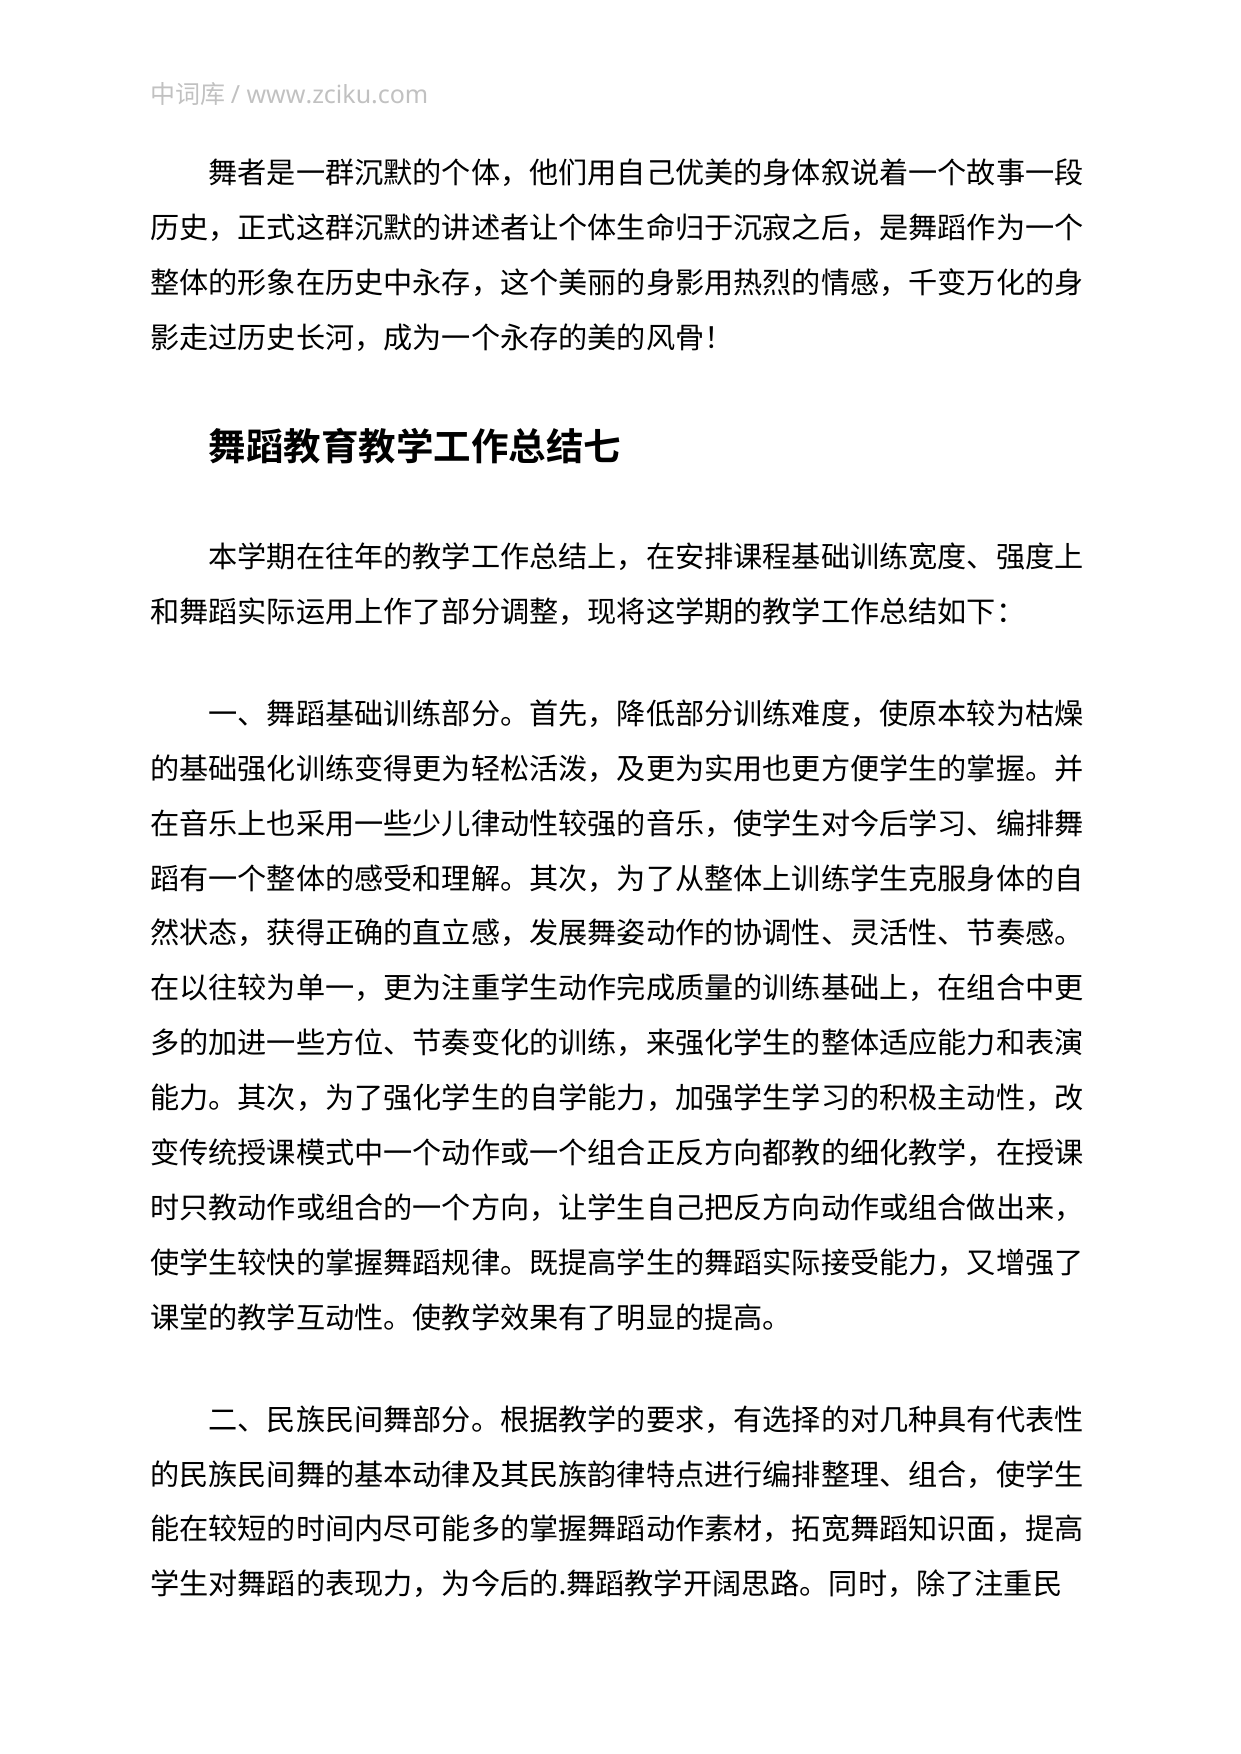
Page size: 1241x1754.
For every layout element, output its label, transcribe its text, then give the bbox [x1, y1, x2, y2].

text 本学期在往年的教学工作总结上，在安排课程基础训练宽度、强度上和舞蹈实际运用上作了部分调整，现将这学期的教学工作总结如下： [150, 534, 1090, 631]
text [150, 1396, 1090, 1603]
text 一、舞蹈基础训练部分。首先，降低部分训练难度，使原本较为枯燥的基础强化训练变得更为轻松活泼，及更为实用也更方便学生的掌握。并在音乐上也采用一些少儿律动性较强的音乐，使学生对今后学习、编排舞蹈有一个整体的感受和理解。其次，为了从整体上训练学生克服身体的自然状态，获得正确的直立感，发展舞姿动作的协调性、灵活性、节奏感。在以往较为单一，更为注重学生动作完成质量的训练基础上，在组合中更多的加进一些方位、节奏变化的训练，来强化学生的整体适应能力和表演能力。其次，为了强化学生的自学能力，加强学生学习的积极主动性，改变传统授课模式中一个动作或一个组合正反方向都教的细化教学，在授课时只教动作或组合的一个方向，让学生自己把反方向动作或组合做出来，使学生较快的掌握舞蹈规律。既提高学生的舞蹈实际接受能力，又增强了课堂的教学互动性。使教学效果有了明显的提高。 [150, 691, 1090, 1337]
text 舞蹈教育教学工作总结七 [150, 416, 1090, 471]
text 舞者是一群沉默的个体，他们用自己优美的身体叙说着一个故事一段历史，正式这群沉默的讲述者让个体生命归于沉寂之后，是舞蹈作为一个整体的形象在历史中永存，这个美丽的身影用热烈的情感，千变万化的身影走过历史长河，成为一个永存的美的风骨！ [150, 150, 1090, 357]
